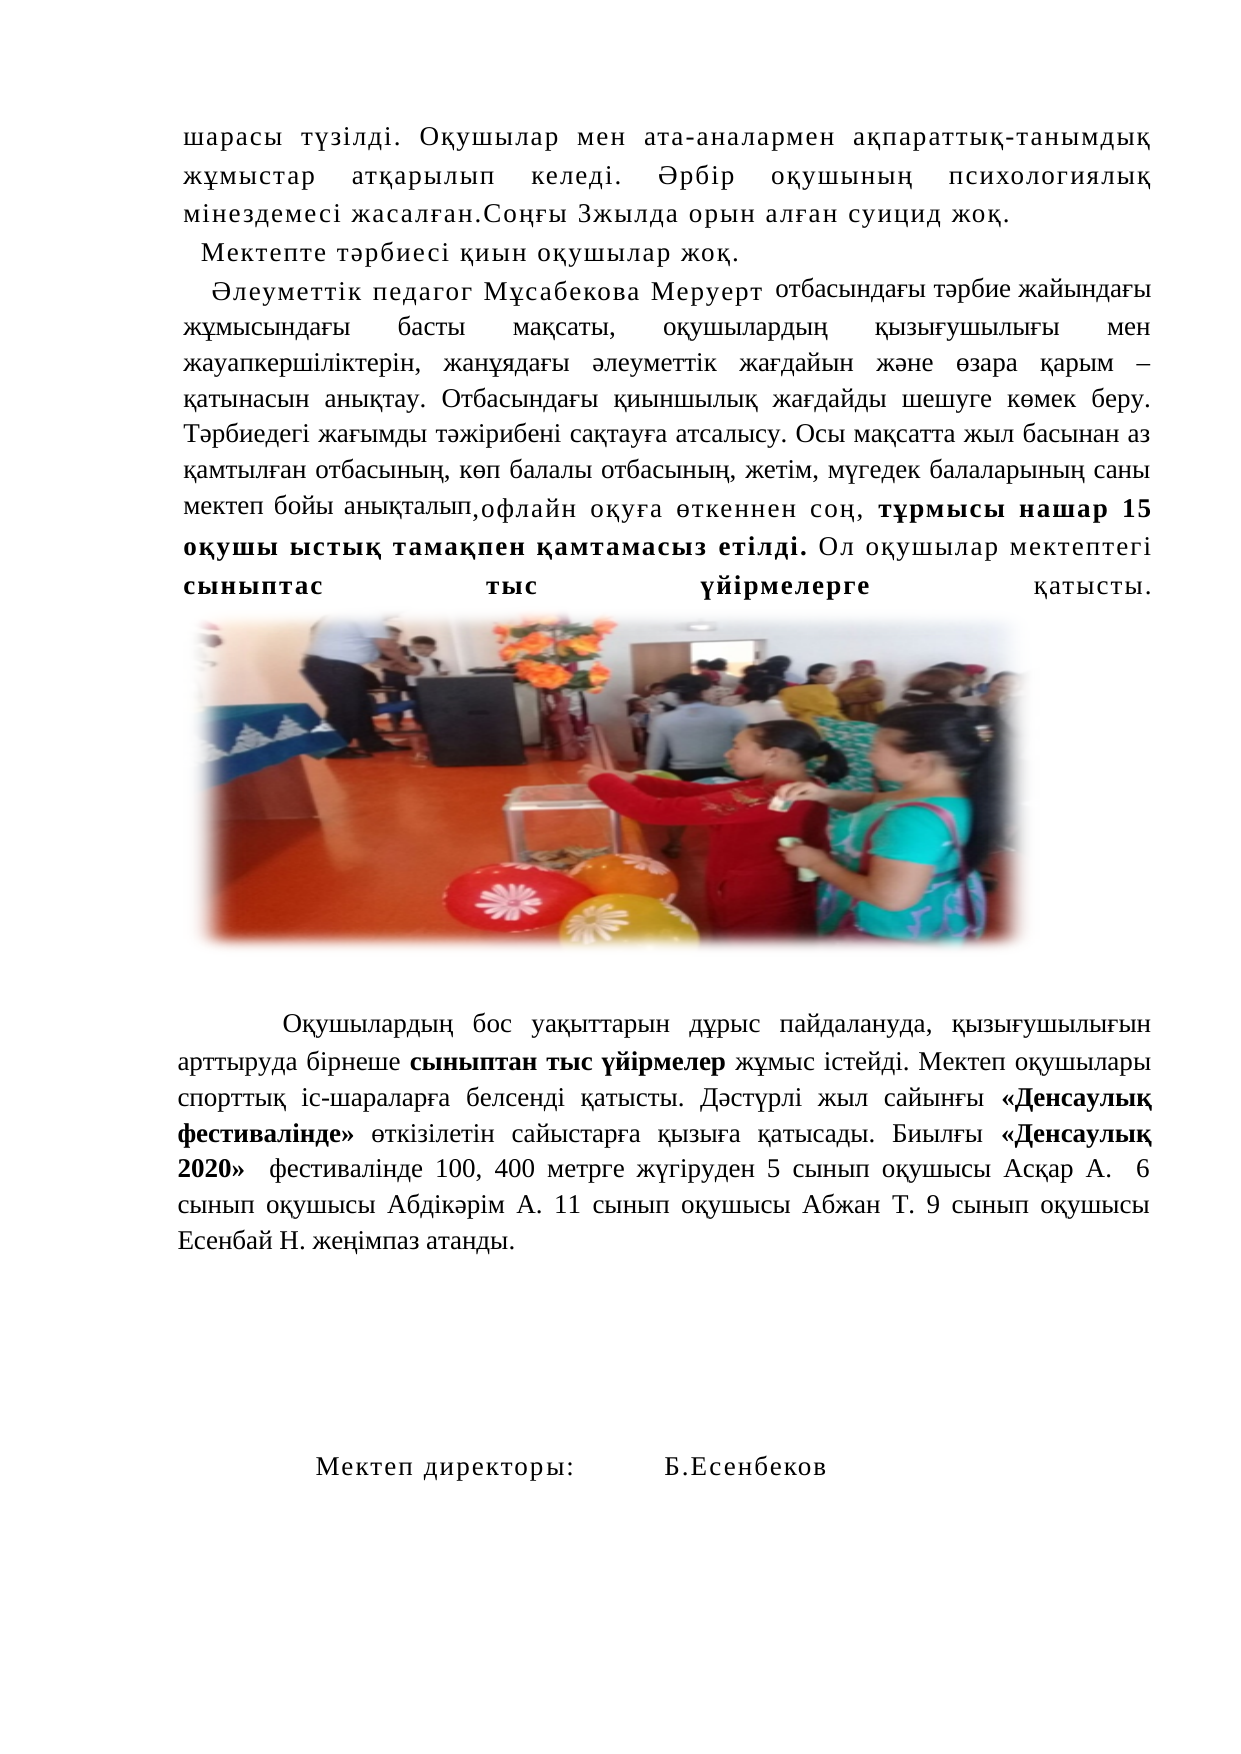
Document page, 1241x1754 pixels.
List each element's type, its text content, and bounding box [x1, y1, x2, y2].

text Мектепте тәрбиесі қиын оқушылар жоқ. [183, 234, 1152, 267]
picture [183, 606, 1040, 957]
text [183, 118, 1152, 229]
text Оқушылардың бос уақыттарын дұрыс пайдалануда, қызығушылығын арттыруда бірнеше сыныптан тыс үйірмелер жұмыс істейді. Мектеп оқушылары спорттық іс-шараларға белсенді қатысты. Дәстүрлі жыл сайынғы «Денсаулық фестивалінде» өткізілетін сайыстарға қызыға қатысады. Биылғы «Денсаулық 2020» фестивалінде 100, 400 метрге жүгіруден 5 сынып оқушысы Асқар А. 6 сынып оқушысы Абдікәрім А. 11 сынып оқушысы Абжан Т. 9 сынып оқушысы Есенбай Н. жеңімпаз атанды. [177, 1007, 1152, 1255]
text Мектеп директоры: Б.Есенбеков [183, 1447, 1152, 1481]
